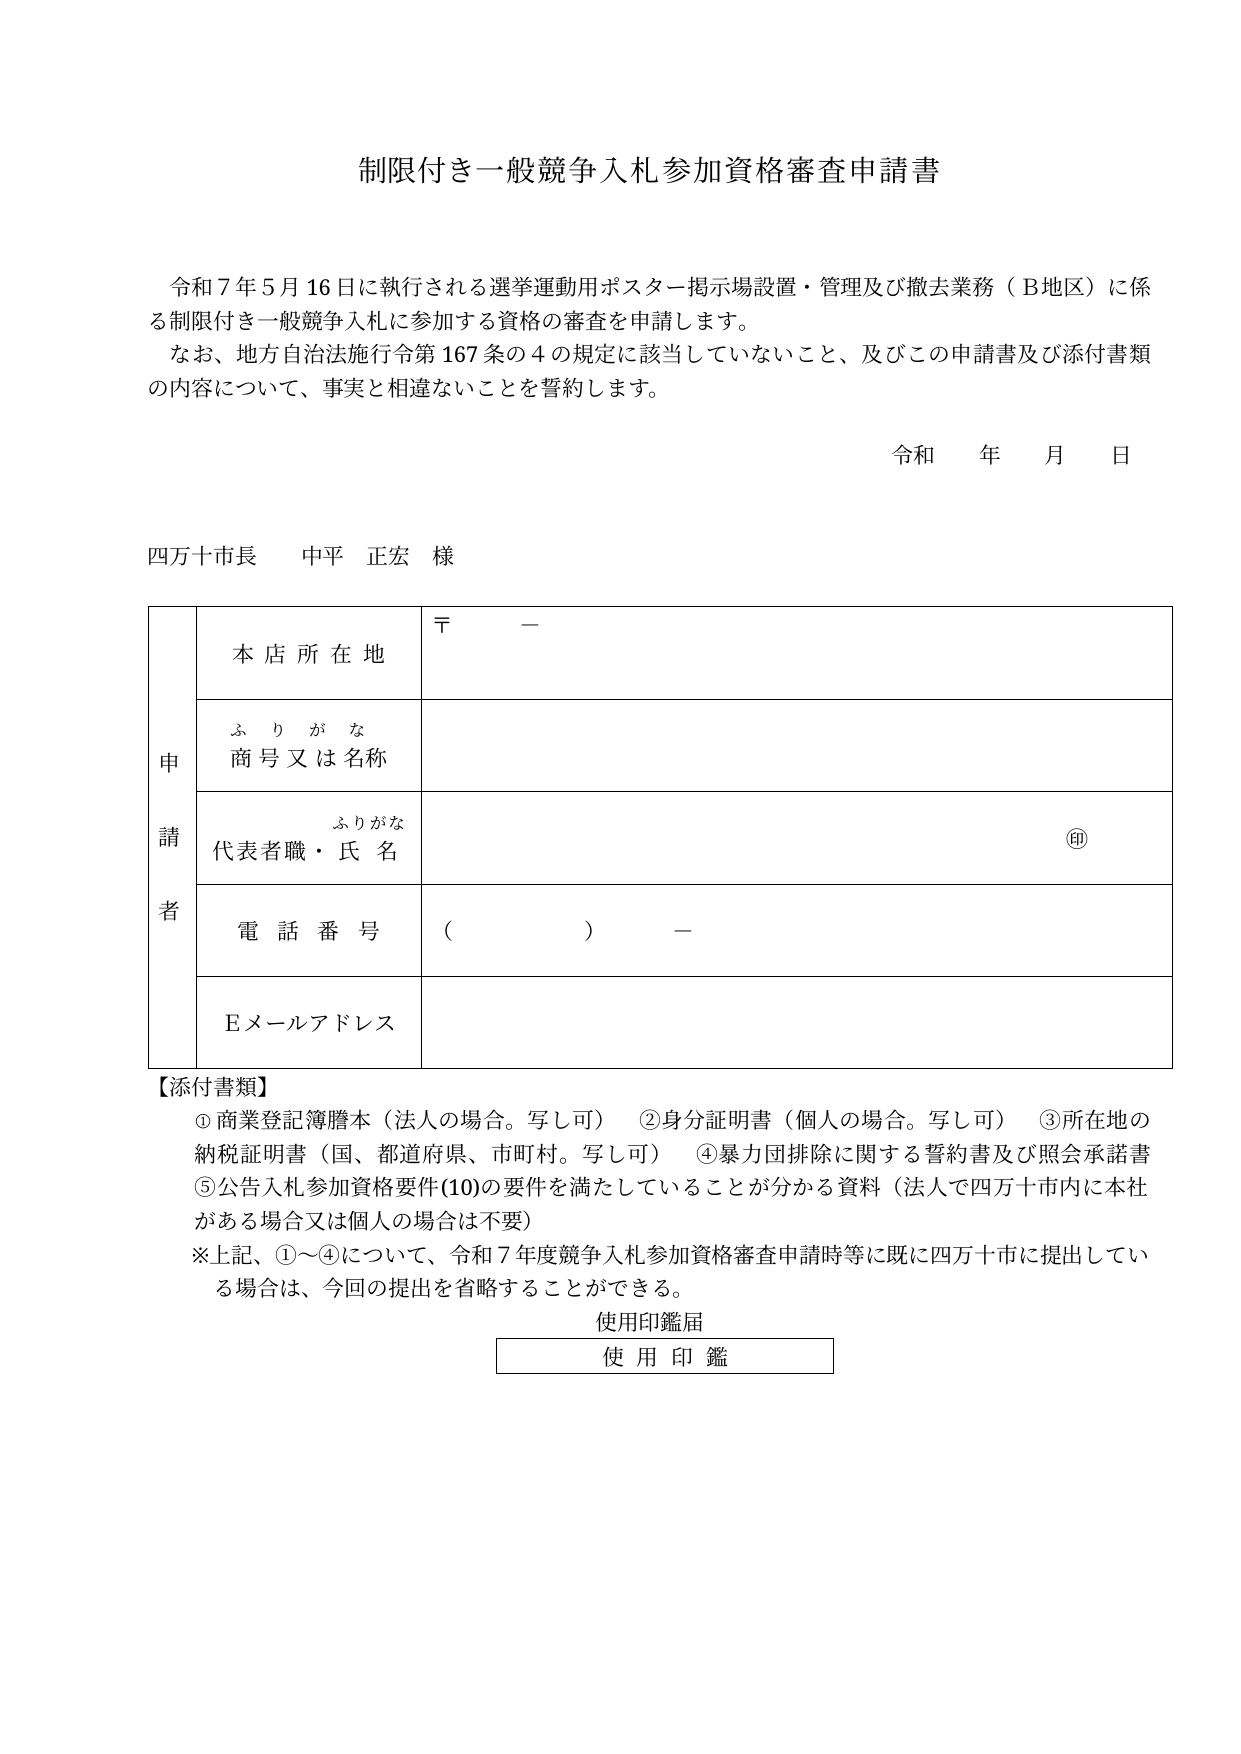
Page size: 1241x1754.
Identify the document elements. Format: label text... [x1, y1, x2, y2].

table_cell [422, 700, 1172, 791]
table_cell Ｅメールアドレス [197, 977, 421, 1068]
text ※上記、①～④について、令和７年度競争入札参加資格審査申請時等に既に四万十市に提出している場合は、今回の提出を省略することができる。 [191, 1237, 1152, 1304]
table_cell 電話番号 [197, 885, 421, 976]
table_cell 代表者職・ [197, 792, 421, 884]
text ①商業登記簿謄本（法人の場合。写し可） ②身分証明書（個人の場合。写し可） ③所在地の納税証明書（国、都道府県、市町村。写し可） ④暴力団排除に関する誓約書及び照会承諾書 ⑤公告入札参加資格要件(10)の要件を満たしていることが分かる資料（法人で四万十市内に本社がある場合又は個人の場合は不要） [194, 1102, 1152, 1237]
subtitle 使用印鑑届 [148, 1304, 1152, 1338]
text 令和７年５月16日に執行される選挙運動用ポスター掲示場設置・管理及び撤去業務（Ｂ地区）に係る制限付き一般競争入札に参加する資格の審査を申請します。 [148, 269, 1152, 337]
text 令和 年 月 日 [148, 437, 1152, 471]
text なお、地方自治法施行令第167条の４の規定に該当していないこと、及びこの申請書及び添付書類の内容について、事実と相違ないことを誓約します。 [148, 337, 1152, 404]
text 【添付書類】 [148, 1069, 1152, 1102]
table_header 申請者 [149, 607, 196, 1068]
table_header 使用印鑑 [497, 1339, 833, 1372]
table_cell （ ） － [422, 885, 1172, 976]
table_cell ㊞ [422, 792, 1172, 884]
text 制限付き一般競争入札参加資格審査申請書 [148, 135, 1152, 202]
table_header 〒 － [422, 607, 1172, 699]
table_cell [197, 700, 421, 791]
table_header 本店所在地 [197, 607, 421, 699]
table_cell [422, 977, 1172, 1068]
text 四万十市長 中平 正宏 様 [148, 538, 1152, 572]
